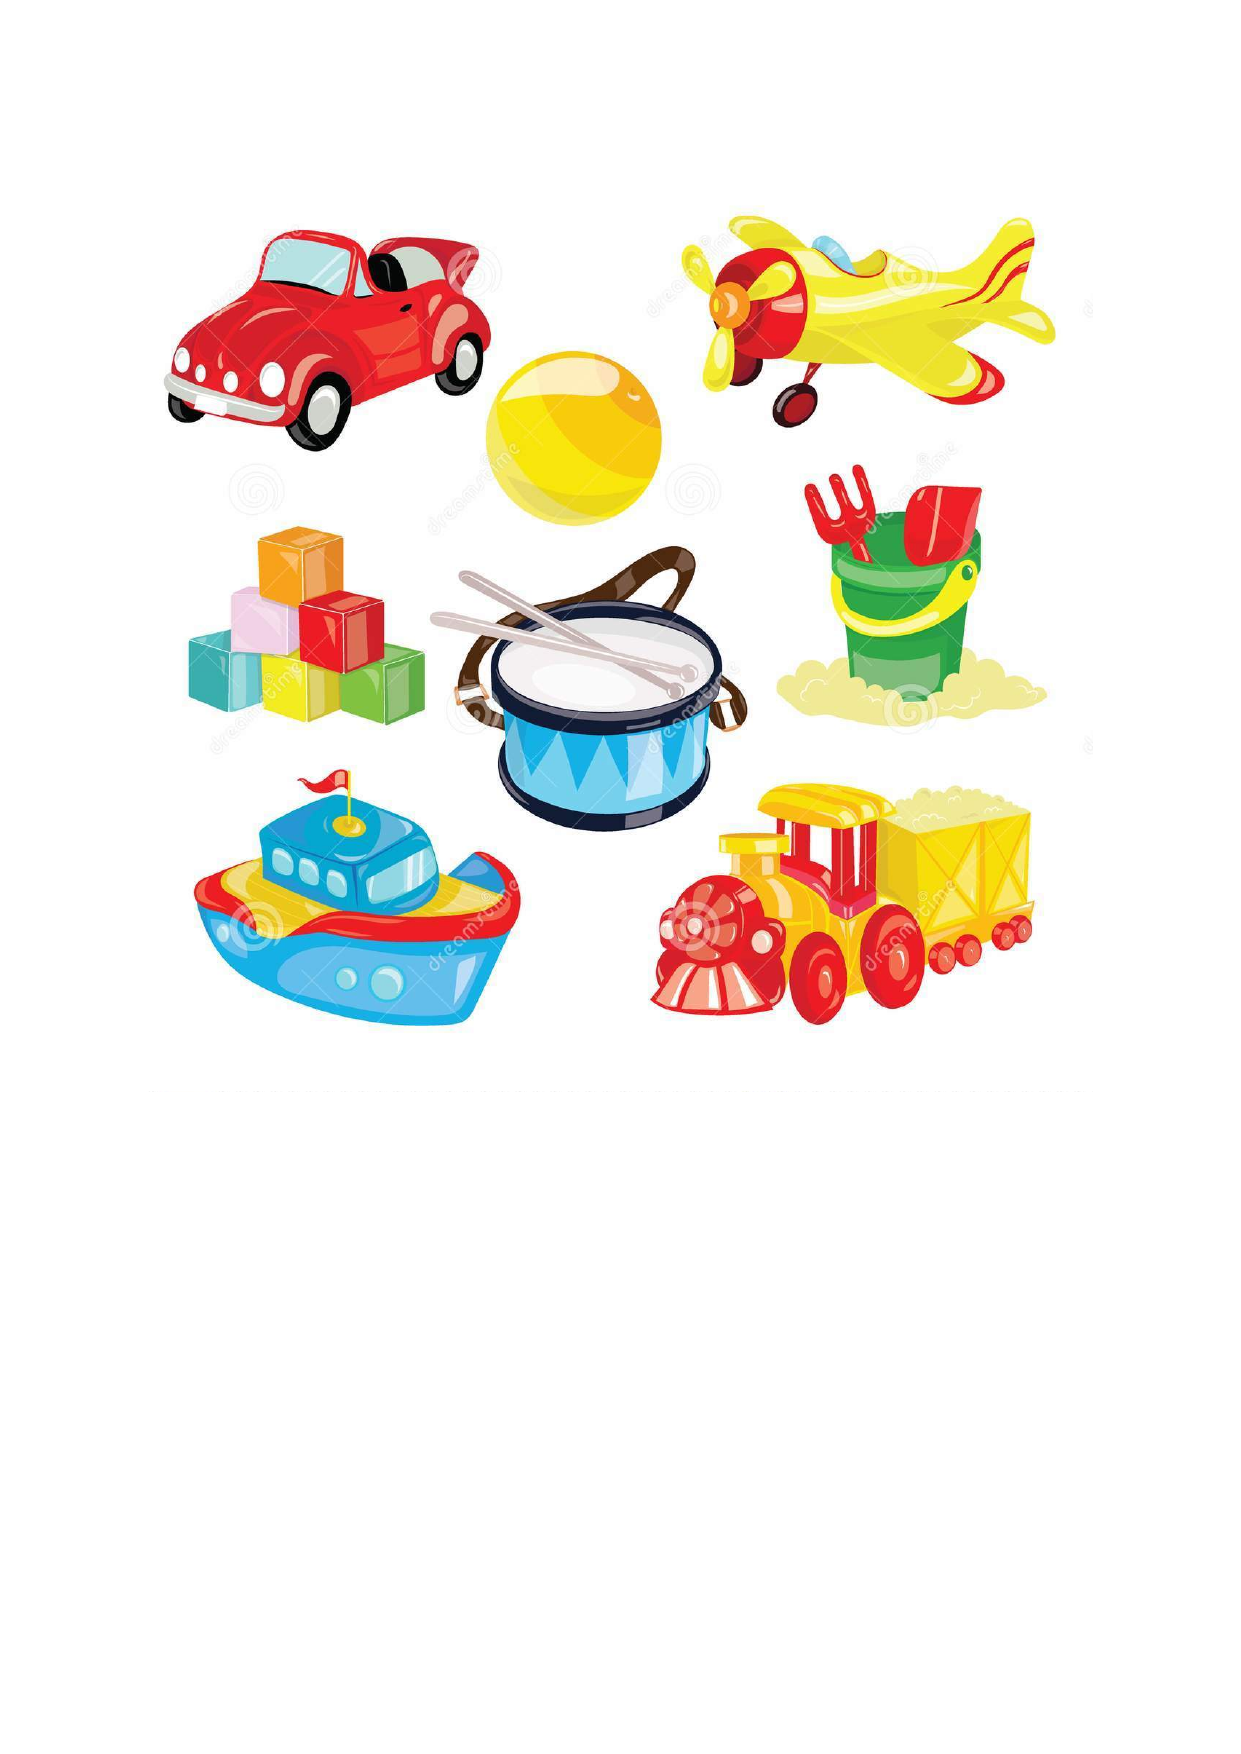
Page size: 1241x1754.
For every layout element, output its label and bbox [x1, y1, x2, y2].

picture [147, 147, 1093, 1092]
